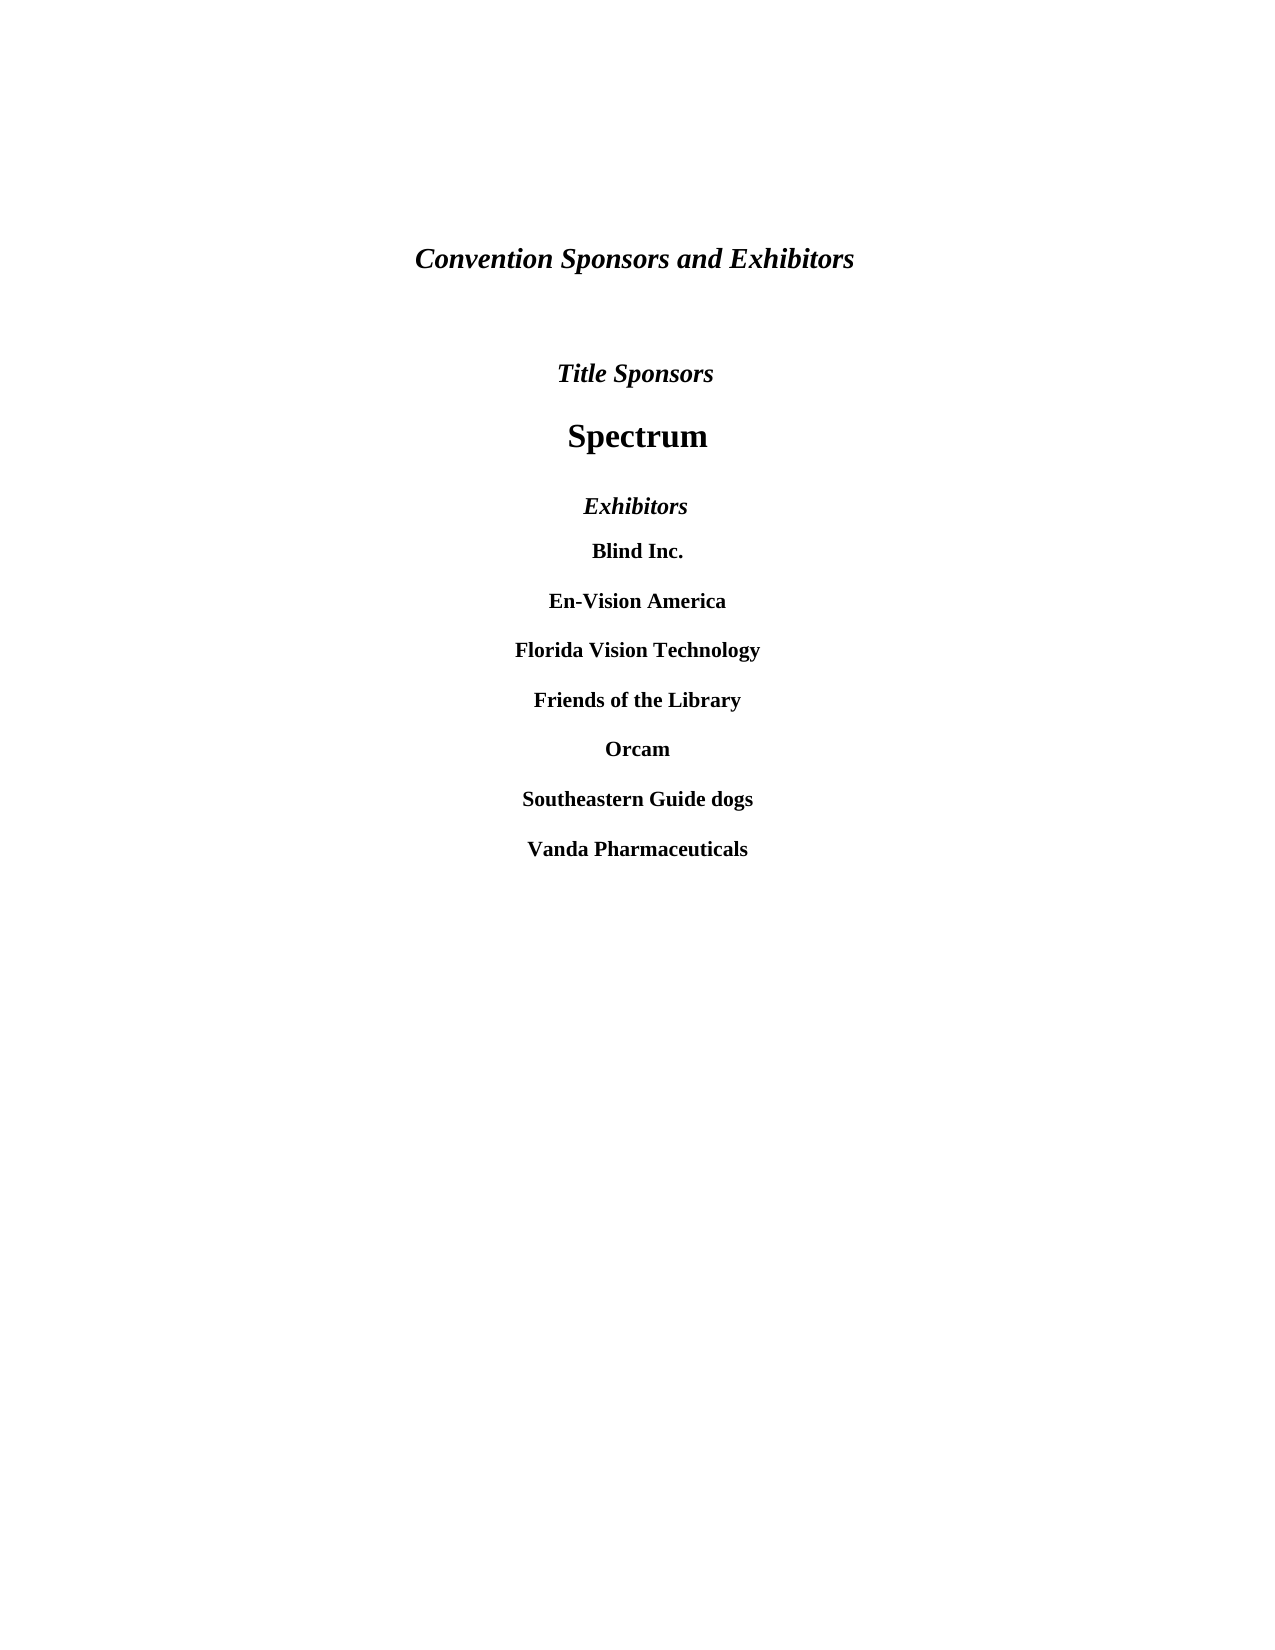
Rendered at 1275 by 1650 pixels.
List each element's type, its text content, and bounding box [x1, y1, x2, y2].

text Blind Inc. [150, 520, 1125, 563]
text Southeastern Guide dogs [150, 768, 1125, 811]
text En-Vision America [150, 569, 1125, 613]
text Friends of the Library [150, 669, 1125, 712]
text Spectrum [150, 388, 1125, 455]
subtitle Convention Sponsors and Exhibitors [150, 217, 1125, 274]
text Vanda Pharmaceuticals [150, 817, 1125, 861]
text Orcam [150, 718, 1125, 761]
subtitle Title Sponsors [150, 335, 1125, 388]
text Florida Vision Technology [150, 619, 1125, 662]
subtitle Exhibitors [150, 472, 1125, 520]
